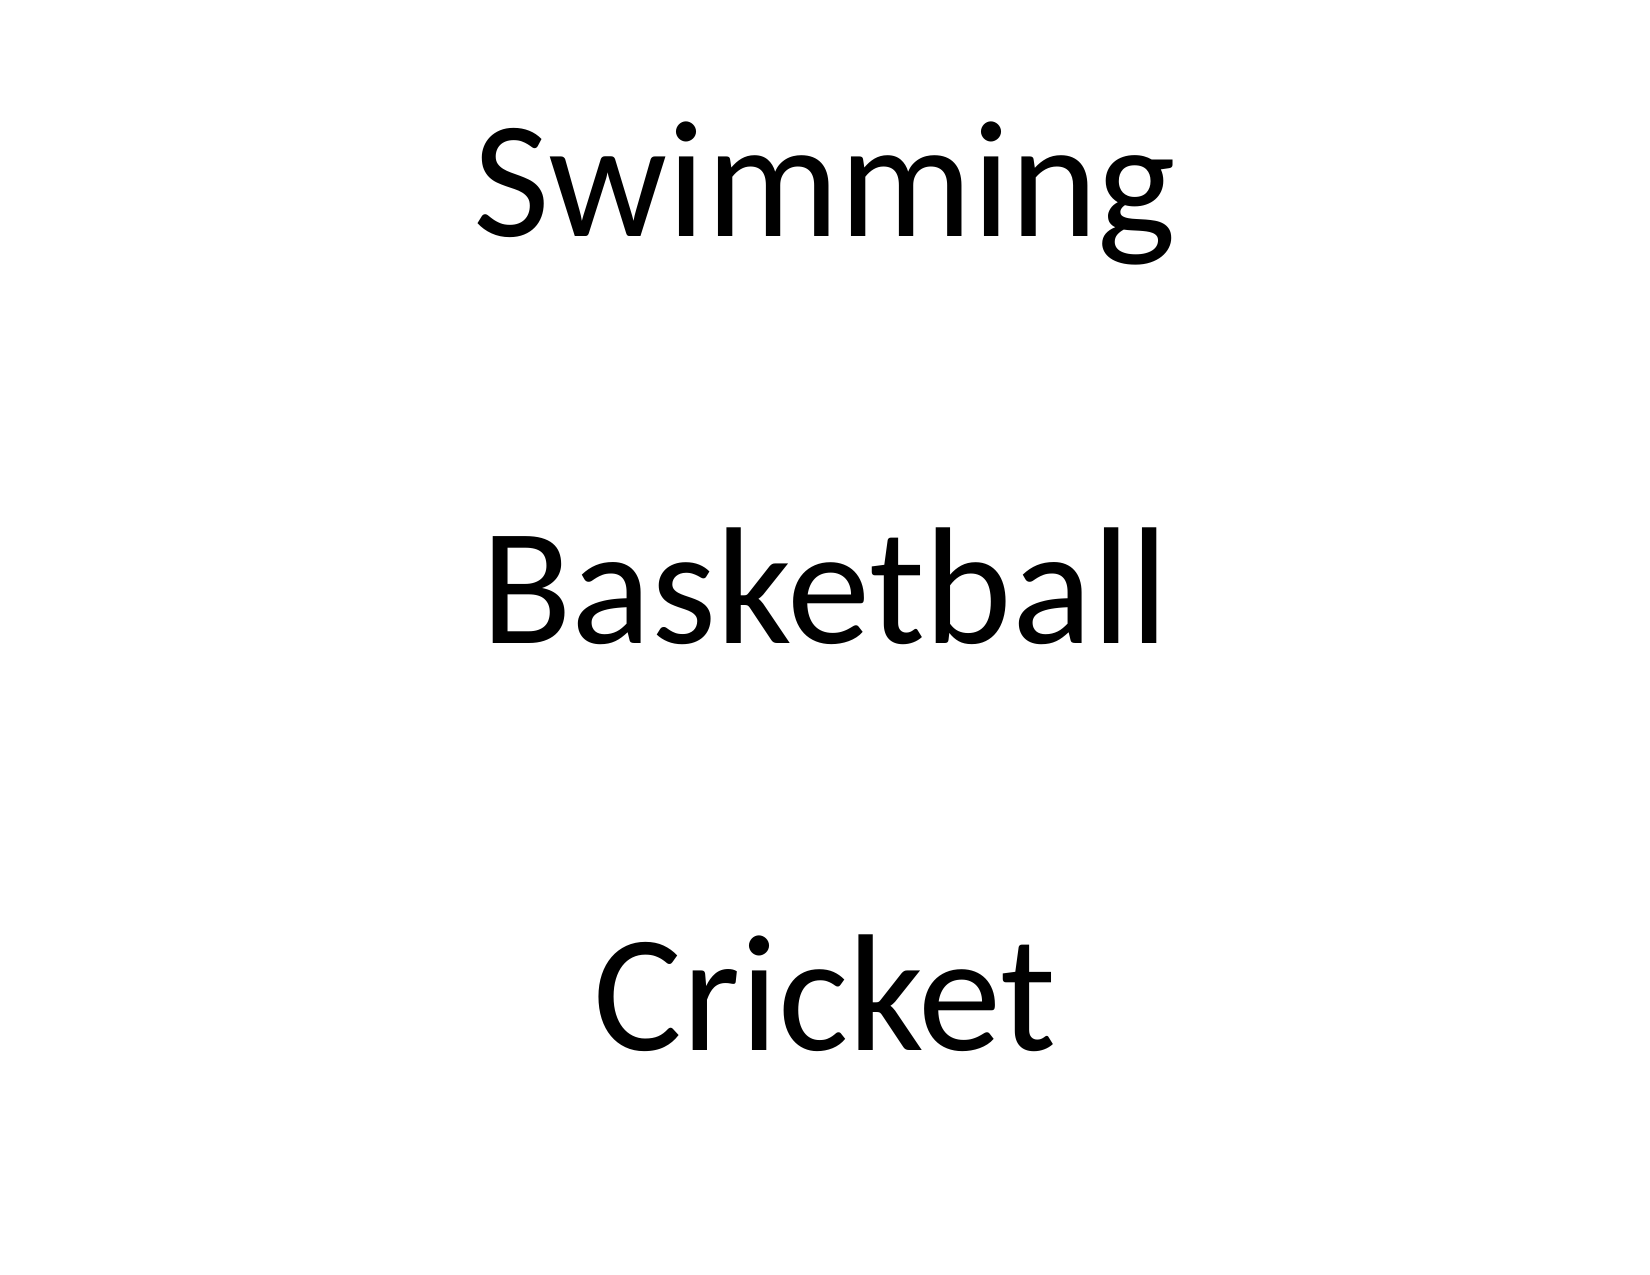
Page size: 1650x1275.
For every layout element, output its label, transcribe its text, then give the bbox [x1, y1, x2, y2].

text Cricket [75, 889, 1575, 1092]
text Swimming [75, 75, 1575, 278]
text Basketball [75, 482, 1575, 685]
